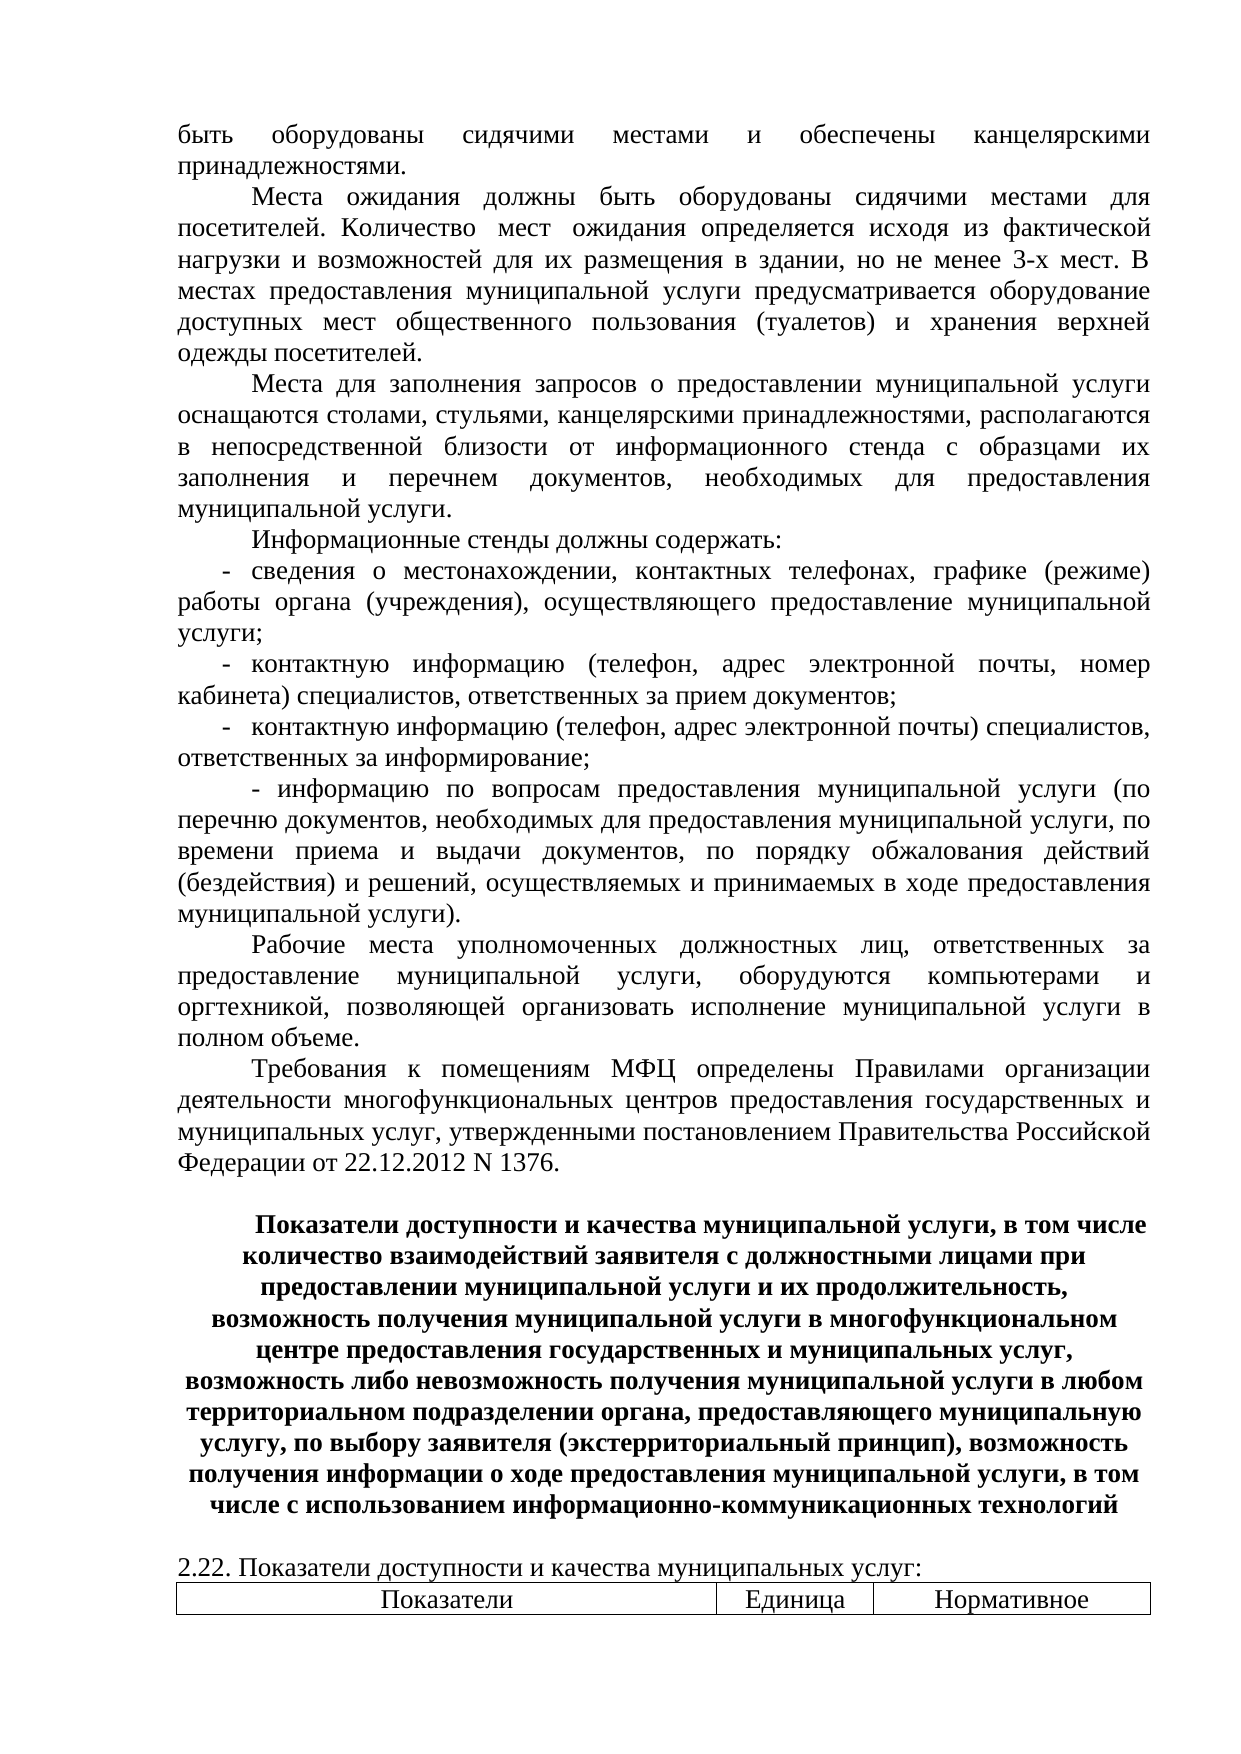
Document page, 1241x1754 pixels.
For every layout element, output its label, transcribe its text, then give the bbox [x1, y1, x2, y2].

list контактную информацию (телефон, адрес электронной почты) специалистов, ответственных за информирование; [177, 710, 1152, 772]
text Места для заполнения запросов о предоставлении муниципальной услуги оснащаются столами, стульями, канцелярскими принадлежностями, располагаются в непосредственной близости от информационного стенда с образцами их заполнения и перечнем документов, необходимых для предоставления муниципальной услуги. [177, 367, 1152, 523]
text Места ожидания должны быть оборудованы сидячими местами для посетителей. Количество мест ожидания определяется исходя из фактической нагрузки и возможностей для их размещения в здании, но не менее 3-х мест. В местах предоставления муниципальной услуги предусматривается оборудование доступных мест общественного пользования (туалетов) и хранения верхней одежды посетителей. [177, 180, 1152, 367]
list сведения о местонахождении, контактных телефонах, графике (режиме) работы органа (учреждения), осуществляющего предоставление муниципальной услуги; [177, 554, 1152, 648]
table_header Единица измерения [717, 1583, 873, 1614]
table_header Показатели [177, 1583, 716, 1614]
text Рабочие места уполномоченных должностных лиц, ответственных за предоставление муниципальной услуги, оборудуются компьютерами и оргтехникой, позволяющей организовать исполнение муниципальной услуги в полном объеме. [177, 928, 1152, 1052]
list контактную информацию (телефон, адрес электронной почты, номер кабинета) специалистов, ответственных за прием документов; [177, 648, 1152, 710]
text Информационные стенды должны содержать: [177, 523, 1152, 554]
table_header Нормативное значение показателя* [874, 1583, 1150, 1614]
text Показатели доступности и качества муниципальной услуги, в том числе количество взаимодействий заявителя с должностными лицами при предоставлении муниципальной услуги и их продолжительность, возможность получения муниципальной услуги в многофункциональном центре предоставления государственных и муниципальных услуг, возможность либо невозможность получения муниципальной услуги в любом территориальном подразделении органа, предоставляющего муниципальную услугу, по выбору заявителя (экстерриториальный принцип), возможность получения информации о ходе предоставления муниципальной услуги, в том числе с использованием информационно-коммуникационных технологий [177, 1208, 1152, 1520]
text 2.22. Показатели доступности и качества муниципальных услуг: [177, 1551, 1152, 1582]
text - информацию по вопросам предоставления муниципальной услуги (по перечню документов, необходимых для предоставления муниципальной услуги, по времени приема и выдачи документов, по порядку обжалования действий (бездействия) и решений, осуществляемых и принимаемых в ходе предоставления муниципальной услуги). [177, 772, 1152, 928]
text Требования к помещениям МФЦ определены Правилами организации деятельности многофункциональных центров предоставления государственных и муниципальных услуг, утвержденными постановлением Правительства Российской Федерации от 22.12.2012 N 1376. [177, 1052, 1152, 1177]
